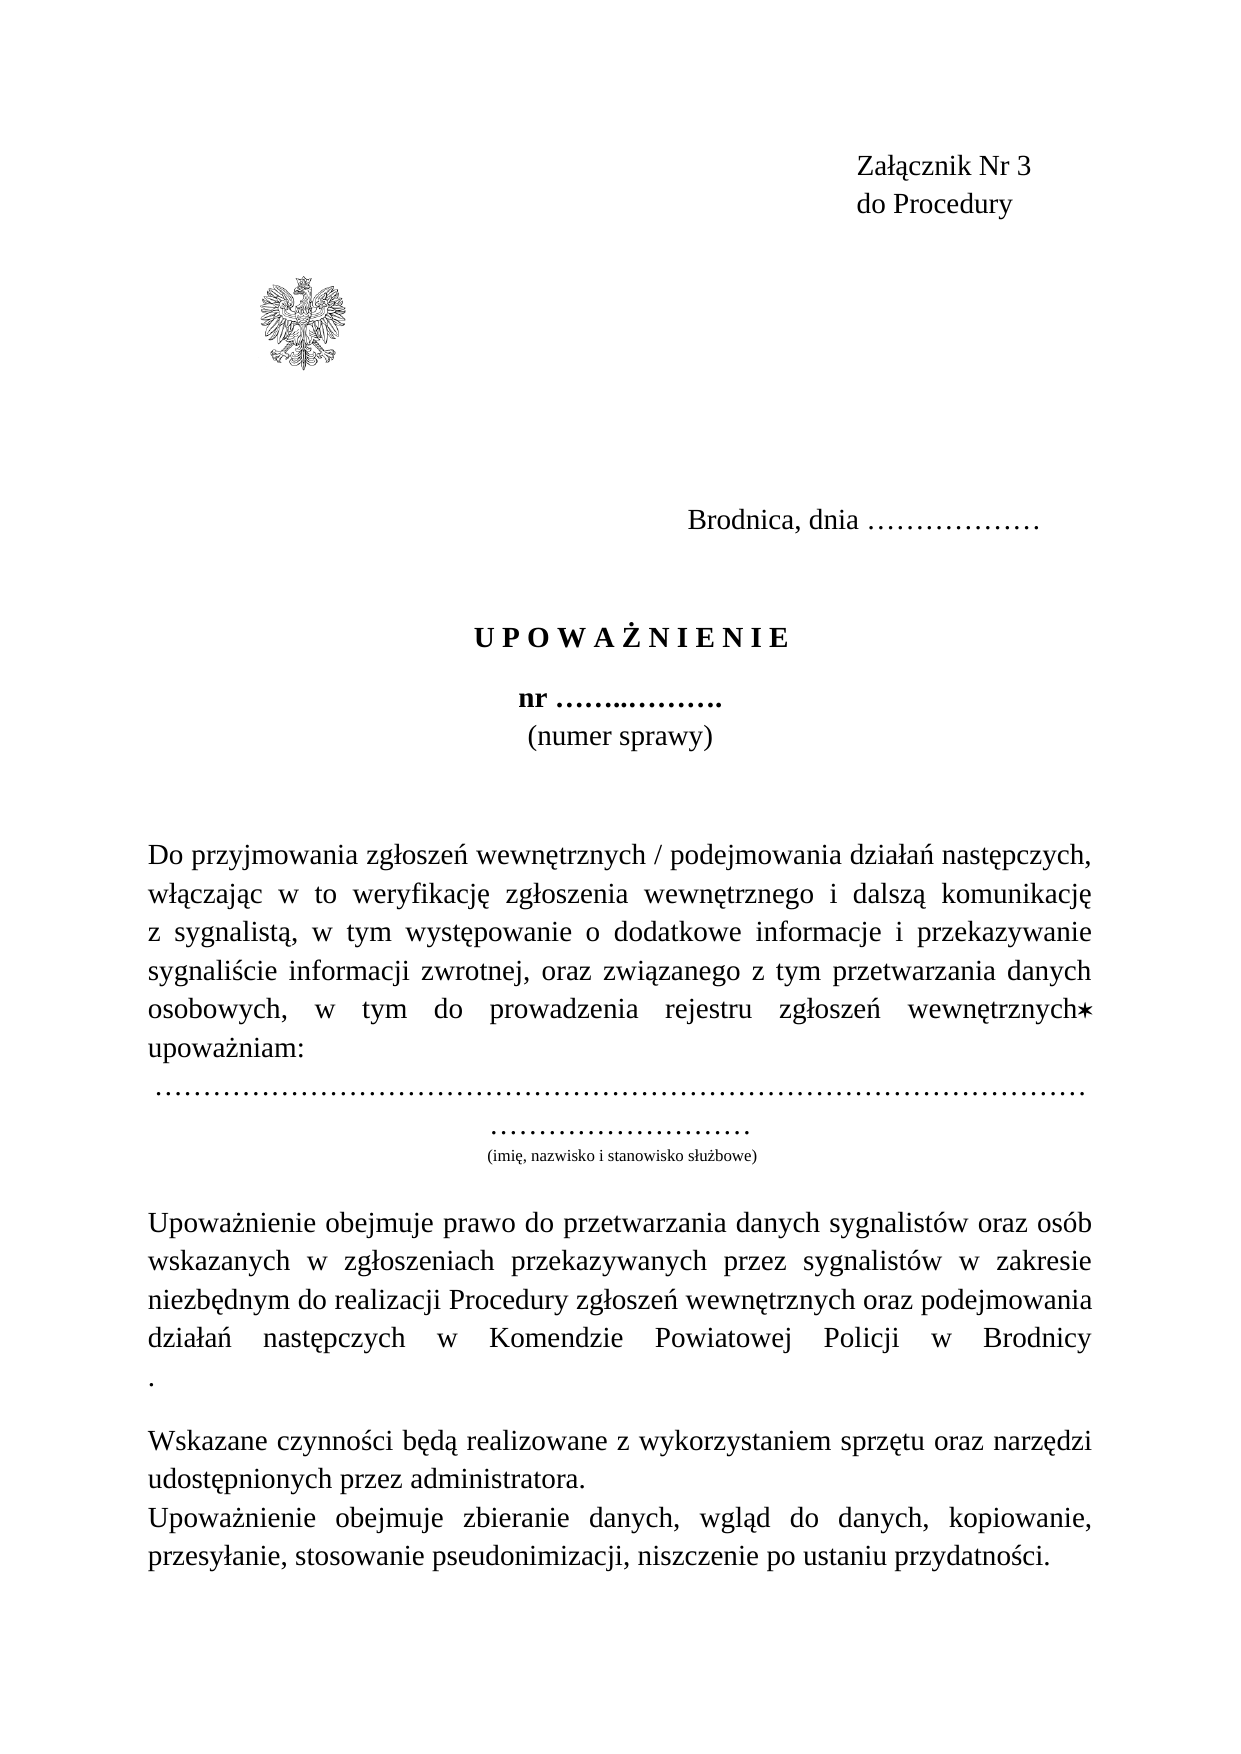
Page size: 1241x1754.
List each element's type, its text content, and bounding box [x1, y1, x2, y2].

text Upoważnienie obejmuje prawo do przetwarzania danych sygnalistów oraz osób wskazanych w zgłoszeniach przekazywanych przez sygnalistów w zakresie niezbędnym do realizacji Procedury zgłoszeń wewnętrznych oraz podejmowania działań następczych w Komendzie Powiatowej Policji w Brodnicy . [148, 1205, 1093, 1393]
text (numer sprawy) [148, 718, 1093, 752]
text U P O W A Ż N I E N I E [148, 621, 1093, 654]
text Upoważnienie obejmuje zbieranie danych, wgląd do danych, kopiowanie, przesyłanie, stosowanie pseudonimizacji, niszczenie po ustaniu przydatności. [148, 1500, 1093, 1572]
text Do przyjmowania zgłoszeń wewnętrznych / podejmowania działań następczych, włączając w to weryfikację zgłoszenia wewnętrznego i dalszą komunikację z sygnalistą, w tym występowanie o dodatkowe informacje i przekazywanie sygnaliście informacji zwrotnej, oraz związanego z tym przetwarzania danych osobowych, w tym do prowadzenia rejestru zgłoszeń wewnętrznych upoważniam: [148, 837, 1093, 1063]
text nr ……..………. [148, 680, 1093, 713]
text Wskazane czynności będą realizowane z wykorzystaniem sprzętu oraz narzędzi udostępnionych przez administratora. [148, 1423, 1093, 1495]
text (imię, nazwisko i stanowisko służbowe) [148, 1146, 1093, 1179]
picture [255, 270, 352, 374]
text Brodnica, dnia ……………… [148, 502, 1093, 535]
text …………………………………………………………………………………………………………… [148, 1068, 1093, 1141]
text do Procedury [856, 186, 1093, 220]
text Załącznik Nr 3 [782, 148, 1093, 181]
